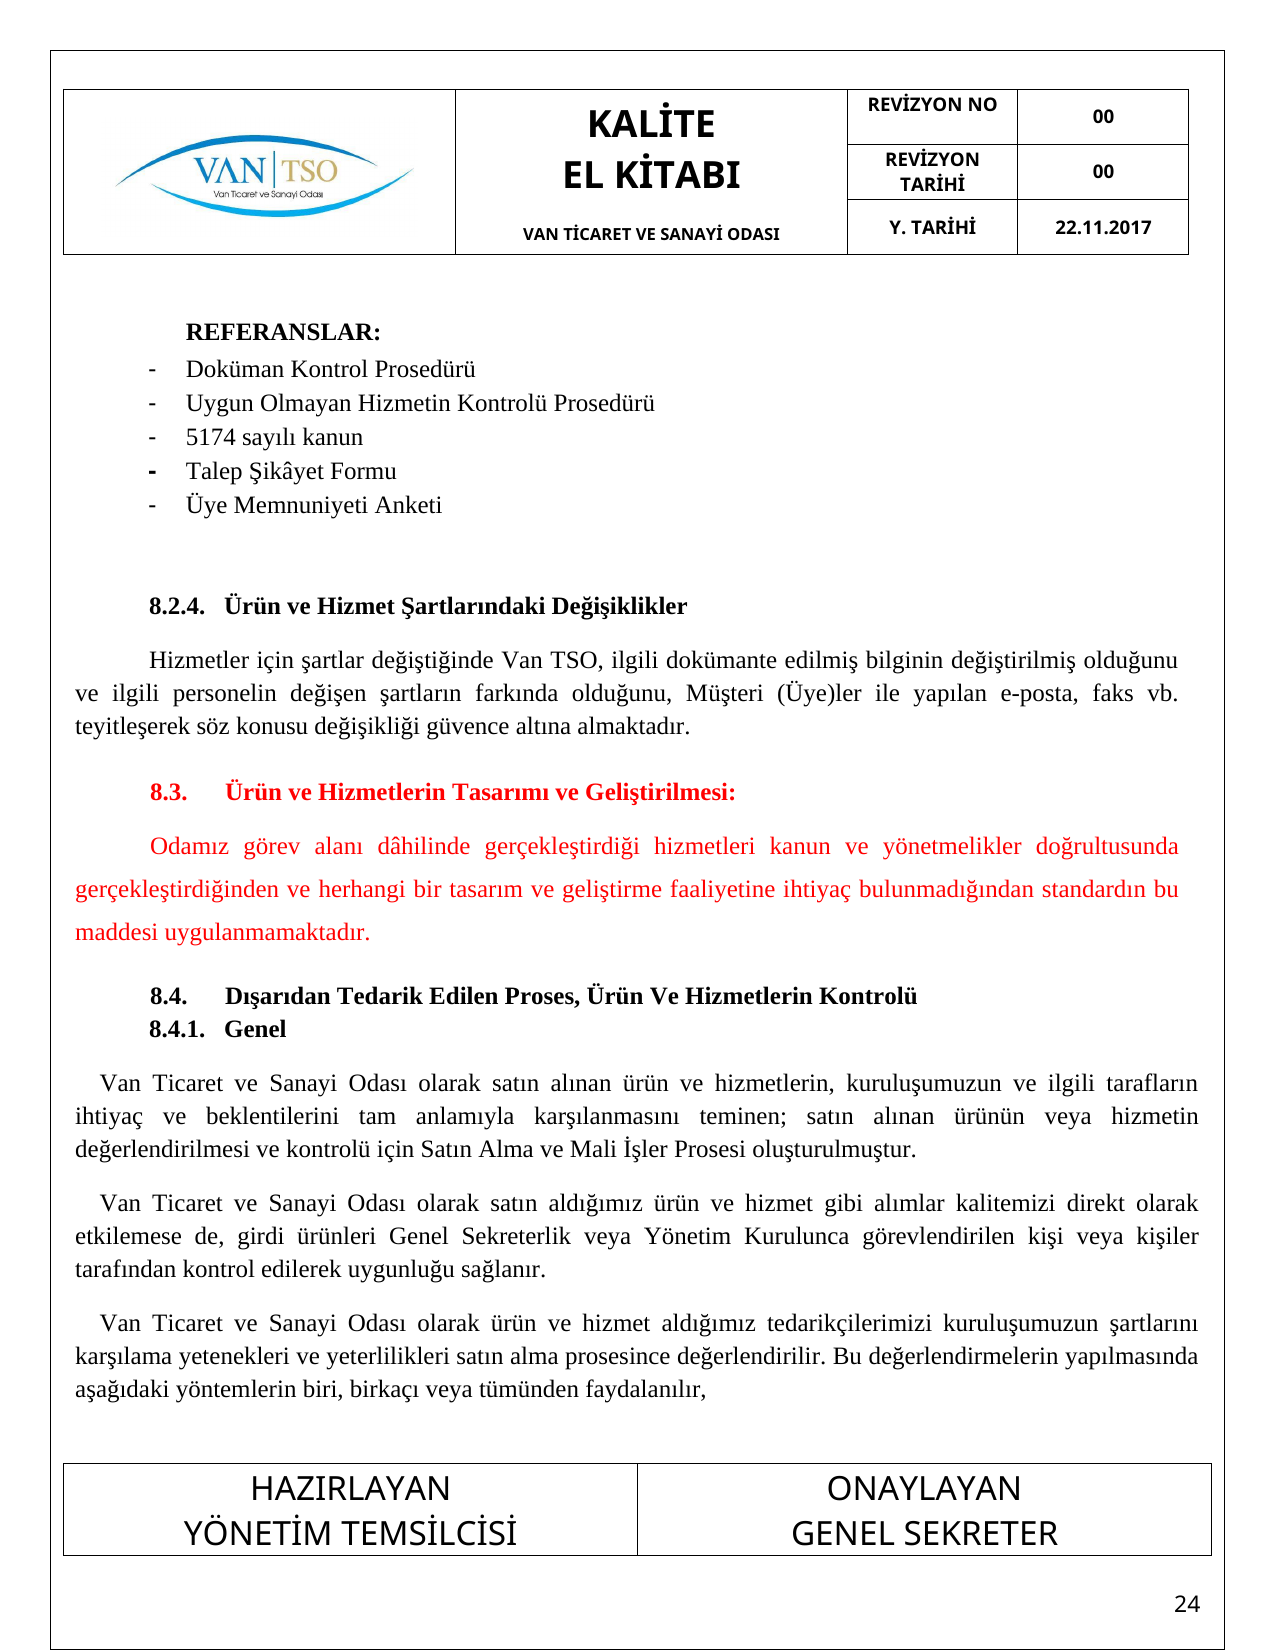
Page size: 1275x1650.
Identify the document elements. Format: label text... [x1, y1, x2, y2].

list 5174 sayılı kanun [148, 418, 1185, 452]
text REFERANSLAR: [140, 317, 1185, 346]
list Genel [149, 1014, 1200, 1043]
list Doküman Kontrol Prosedürü [148, 350, 1185, 384]
picture [101, 117, 418, 237]
list Ürün ve Hizmetlerin Tasarımı ve Geliştirilmesi: [150, 777, 1200, 806]
list Uygun Olmayan Hizmetin Kontrolü Prosedürü [148, 384, 1185, 418]
text Van Ticaret ve Sanayi Odası olarak ürün ve hizmet aldığımız tedarikçilerimizi kuruluşumuzun şartlarını karşılama yetenekleri ve yeterlilikleri satın alma prosesince değerlendirilir. Bu değerlendirmelerin yapılmasında aşağıdaki yöntemlerin biri, birkaçı veya tümünden faydalanılır, [75, 1308, 1200, 1403]
text Odamız görev alanı dâhilinde gerçekleştirdiği hizmetleri kanun ve yönetmelikler doğrultusunda gerçekleştirdiğinden ve herhangi bir tasarım ve geliştirme faaliyetine ihtiyaç bulunmadığından standardın bu maddesi uygulanmamaktadır. [75, 831, 1180, 946]
text Van Ticaret ve Sanayi Odası olarak satın aldığımız ürün ve hizmet gibi alımlar kalitemizi direkt olarak etkilemese de, girdi ürünleri Genel Sekreterlik veya Yönetim Kurulunca görevlendirilen kişi veya kişiler tarafından kontrol edilerek uygunluğu sağlanır. [75, 1188, 1200, 1283]
text Van Ticaret ve Sanayi Odası olarak satın alınan ürün ve hizmetlerin, kuruluşumuzun ve ilgili tarafların ihtiyaç ve beklentilerini tam anlamıyla karşılanmasını teminen; satın alınan ürünün veya hizmetin değerlendirilmesi ve kontrolü için Satın Alma ve Mali İşler Prosesi oluşturulmuştur. [75, 1068, 1200, 1163]
subtitle Dışarıdan Tedarik Edilen Proses, Ürün Ve Hizmetlerin Kontrolü [150, 981, 1200, 1010]
list Talep Şikâyet Formu [148, 452, 1185, 487]
list Üye Memnuniyeti Anketi [148, 487, 1185, 521]
text Hizmetler için şartlar değiştiğinde Van TSO, ilgili dokümante edilmiş bilginin değiştirilmiş olduğunu ve ilgili personelin değişen şartların farkında olduğunu, Müşteri (Üye)ler ile yapılan e-posta, faks vb. teyitleşerek söz konusu değişikliği güvence altına almaktadır. [75, 645, 1180, 740]
list Ürün ve Hizmet Şartlarındaki Değişiklikler [149, 591, 1200, 620]
